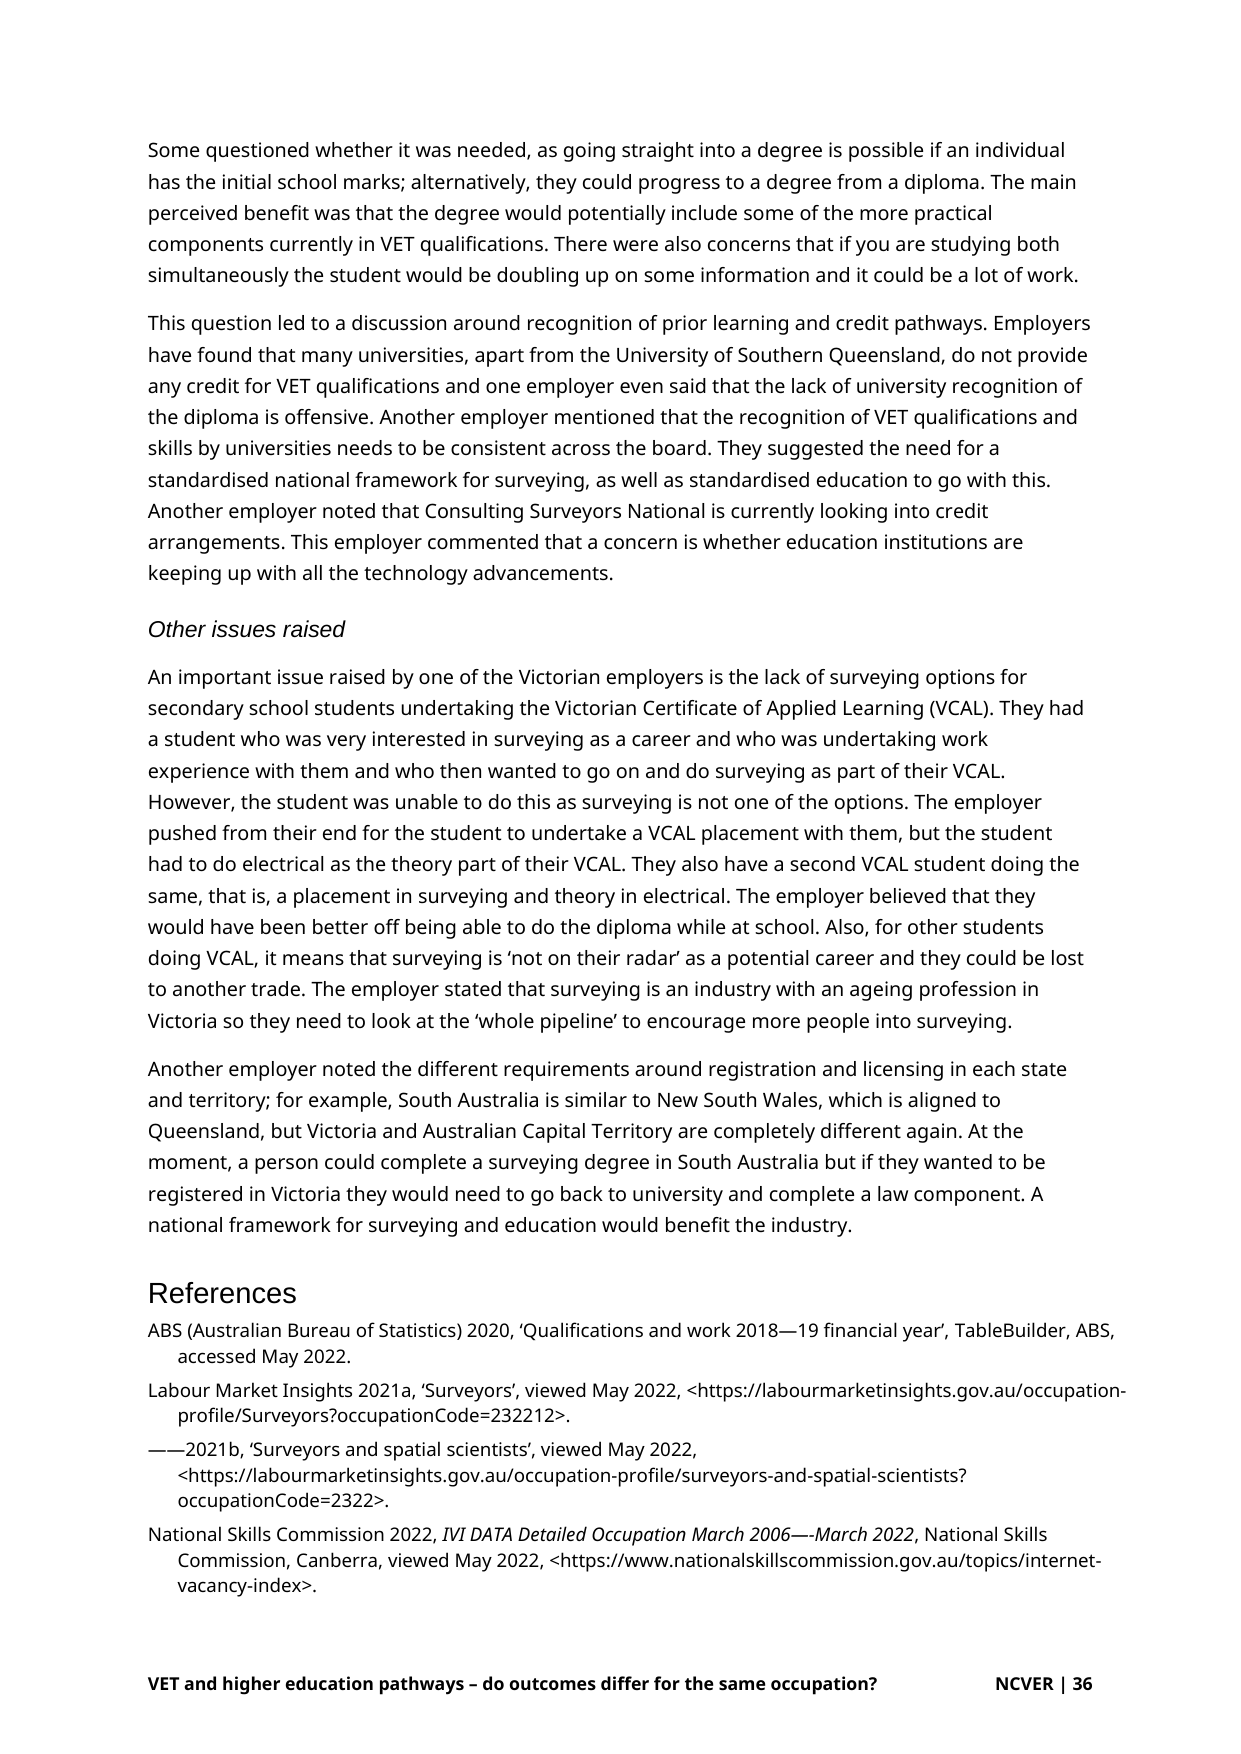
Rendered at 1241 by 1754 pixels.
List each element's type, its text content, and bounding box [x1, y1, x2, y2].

subtitle References [148, 1276, 1093, 1309]
text Another employer noted the different requirements around registration and licensing in each state and territory; for example, South Australia is similar to New South Wales, which is aligned to Queensland, but Victoria and Australian Capital Territory are completely different again. At the moment, a person could complete a surveying degree in South Australia but if they wanted to be registered in Victoria they would need to go back to university and complete a law component. A national framework for surveying and education would benefit the industry. [148, 1051, 1092, 1238]
text Some questioned whether it was needed, as going straight into a degree is possible if an individual has the initial school marks; alternatively, they could progress to a degree from a diploma. The main perceived benefit was that the degree would potentially include some of the more practical components currently in VET qualifications. There were also concerns that if you are studying both simultaneously the student would be doubling up on some information and it could be a lot of work. [148, 133, 1092, 289]
text National Skills Commission 2022, IVI DATA Detailed Occupation March 2006—-March 2022, National Skills Commission, Canberra, viewed May 2022, <https://www.nationalskillscommission.gov.au/topics/internet-vacancy-index>. [148, 1521, 1131, 1598]
text ——2021b, ‘Surveyors and spatial scientists’, viewed May 2022, <https://labourmarketinsights.gov.au/occupation-profile/surveyors-and-spatial-scientists?occupationCode=2322>. [148, 1437, 1131, 1513]
text This question led to a discussion around recognition of prior learning and credit pathways. Employers have found that many universities, apart from the University of Southern Queensland, do not provide any credit for VET qualifications and one employer even said that the lack of university recognition of the diploma is offensive. Another employer mentioned that the recognition of VET qualifications and skills by universities needs to be consistent across the board. They suggested the need for a standardised national framework for surveying, as well as standardised education to go with this. Another employer noted that Consulting Surveyors National is currently looking into credit arrangements. This employer commented that a concern is whether education institutions are keeping up with all the technology advancements. [148, 306, 1092, 587]
text ABS (Australian Bureau of Statistics) 2020, ‘Qualifications and work 2018—19 financial year’, TableBuilder, ABS, accessed May 2022. [148, 1318, 1131, 1369]
text An important issue raised by one of the Victorian employers is the lack of surveying options for secondary school students undertaking the Victorian Certificate of Applied Learning (VCAL). They had a student who was very interested in surveying as a career and who was undertaking work experience with them and who then wanted to go on and do surveying as part of their VCAL. However, the student was unable to do this as surveying is not one of the options. The employer pushed from their end for the student to undertake a VCAL placement with them, but the student had to do electrical as the theory part of their VCAL. They also have a second VCAL student doing the same, that is, a placement in surveying and theory in electrical. The employer believed that they would have been better off being able to do the diploma while at school. Also, for other students doing VCAL, it means that surveying is ‘not on their radar’ as a potential career and they could be lost to another trade. The employer stated that surveying is an industry with an ageing profession in Victoria so they need to look at the ‘whole pipeline’ to encourage more people into surveying. [148, 659, 1092, 1034]
text Labour Market Insights 2021a, ‘Surveyors’, viewed May 2022, <https://labourmarketinsights.gov.au/occupation-profile/Surveyors?occupationCode=232212>. [148, 1377, 1131, 1428]
subtitle Other issues raised [148, 616, 1092, 643]
